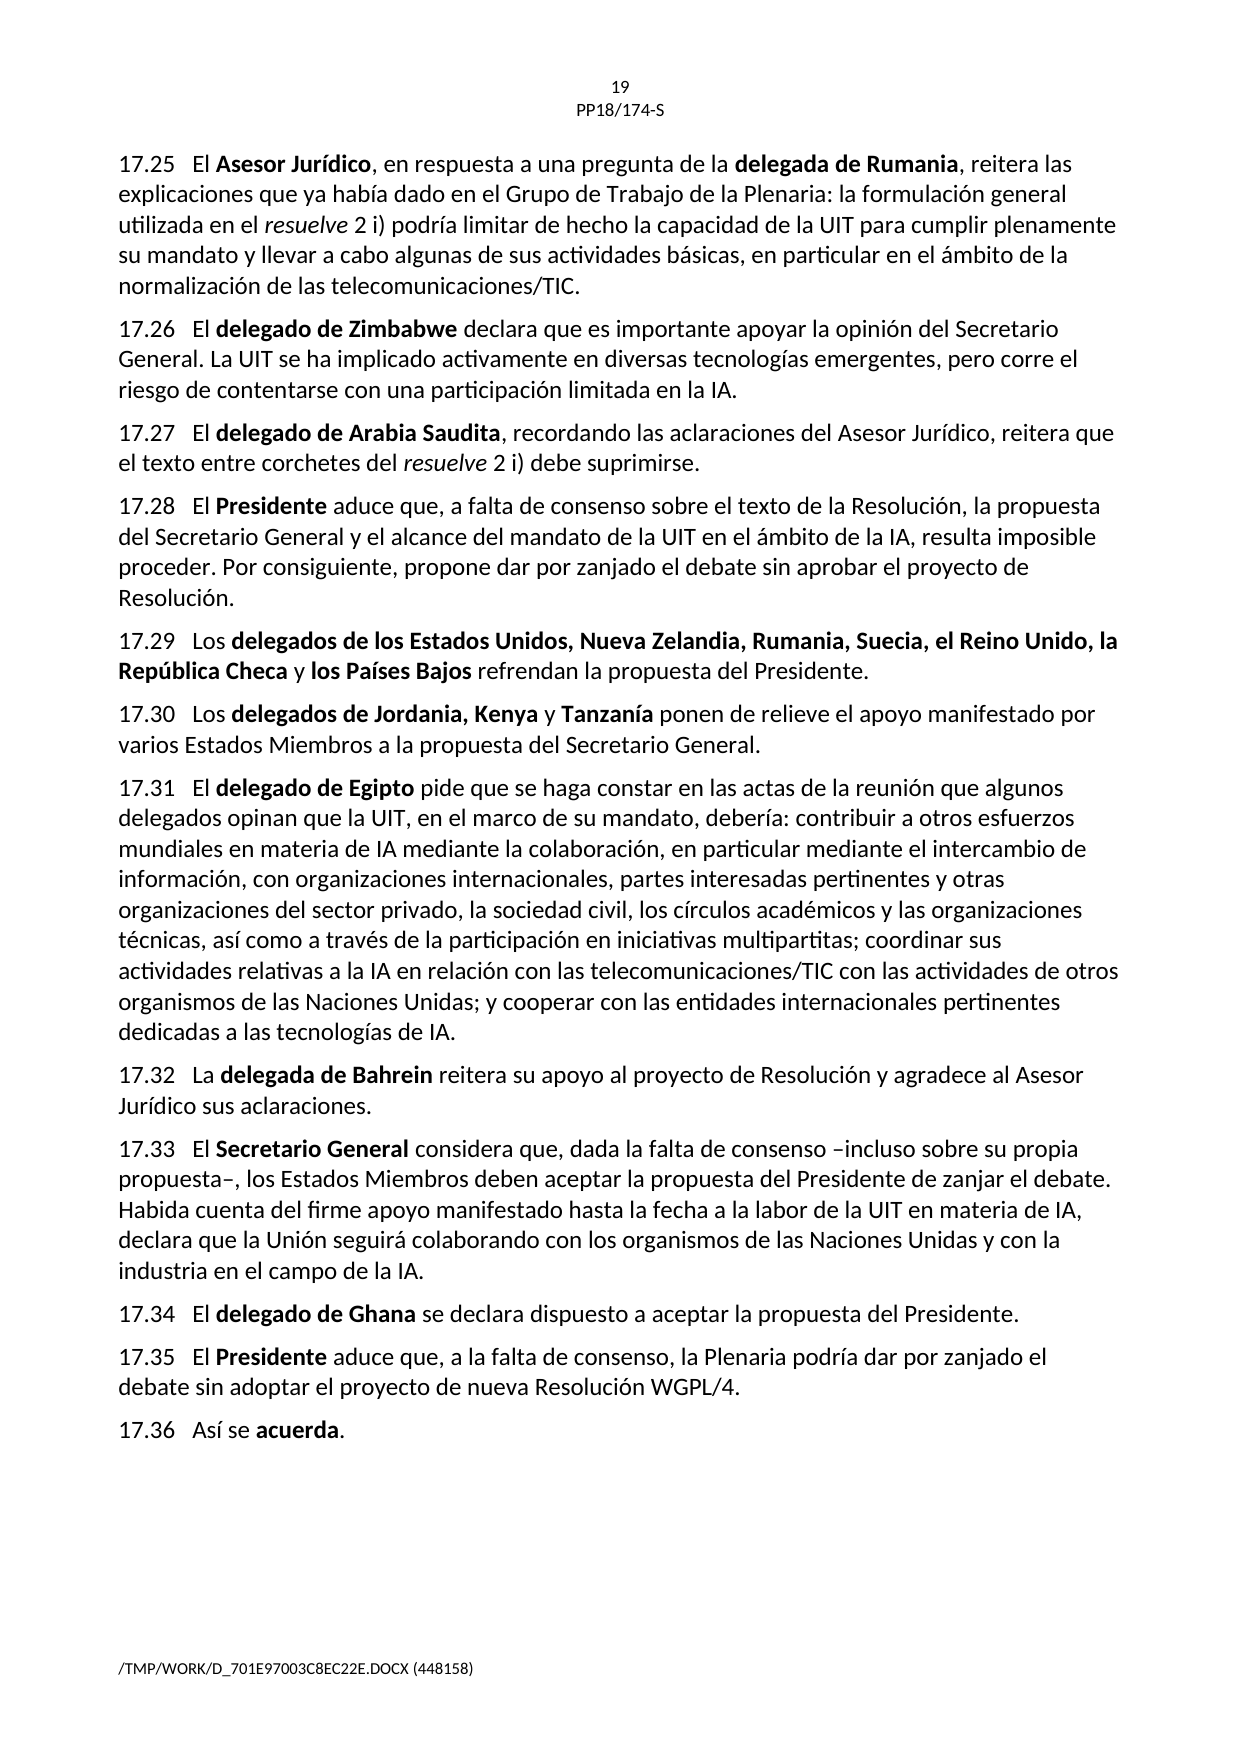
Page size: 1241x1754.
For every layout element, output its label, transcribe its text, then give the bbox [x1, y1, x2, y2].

text 17.26 El delegado de Zimbabwe declara que es importante apoyar la opinión del Secretario General. La UIT se ha implicado activamente en diversas tecnologías emergentes, pero corre el riesgo de contentarse con una participación limitada en la IA. [118, 313, 1122, 404]
text 17.29 Los delegados de los Estados Unidos, Nueva Zelandia, Rumania, Suecia, el Reino Unido, la República Checa y los Países Bajos refrendan la propuesta del Presidente. [118, 625, 1122, 686]
text 17.30 Los delegados de Jordania, Kenya y Tanzanía ponen de relieve el apoyo manifestado por varios Estados Miembros a la propuesta del Secretario General. [118, 698, 1122, 759]
text 17.33 El Secretario General considera que, dada la falta de consenso –incluso sobre su propia propuesta–, los Estados Miembros deben aceptar la propuesta del Presidente de zanjar el debate. Habida cuenta del firme apoyo manifestado hasta la fecha a la labor de la UIT en materia de IA, declara que la Unión seguirá colaborando con los organismos de las Naciones Unidas y con la industria en el campo de la IA. [118, 1133, 1122, 1285]
text 17.35 El Presidente aduce que, a la falta de consenso, la Plenaria podría dar por zanjado el debate sin adoptar el proyecto de nueva Resolución WGPL/4. [118, 1341, 1122, 1402]
text 17.34 El delegado de Ghana se declara dispuesto a aceptar la propuesta del Presidente. [118, 1298, 1122, 1328]
text 17.28 El Presidente aduce que, a falta de consenso sobre el texto de la Resolución, la propuesta del Secretario General y el alcance del mandato de la UIT en el ámbito de la IA, resulta imposible proceder. Por consiguiente, propone dar por zanjado el debate sin aprobar el proyecto de Resolución. [118, 490, 1122, 612]
text 17.25 El Asesor Jurídico, en respuesta a una pregunta de la delegada de Rumania, reitera las explicaciones que ya había dado en el Grupo de Trabajo de la Plenaria: la formulación general utilizada en el resuelve 2 i) podría limitar de hecho la capacidad de la UIT para cumplir plenamente su mandato y llevar a cabo algunas de sus actividades básicas, en particular en el ámbito de la normalización de las telecomunicaciones/TIC. [118, 148, 1122, 300]
text 17.36 Así se acuerda. [118, 1414, 1122, 1445]
text 17.32 La delegada de Bahrein reitera su apoyo al proyecto de Resolución y agradece al Asesor Jurídico sus aclaraciones. [118, 1059, 1122, 1120]
text 17.31 El delegado de Egipto pide que se haga constar en las actas de la reunión que algunos delegados opinan que la UIT, en el marco de su mandato, debería: contribuir a otros esfuerzos mundiales en materia de IA mediante la colaboración, en particular mediante el intercambio de información, con organizaciones internacionales, partes interesadas pertinentes y otras organizaciones del sector privado, la sociedad civil, los círculos académicos y las organizaciones técnicas, así como a través de la participación en iniciativas multipartitas; coordinar sus actividades relativas a la IA en relación con las telecomunicaciones/TIC con las actividades de otros organismos de las Naciones Unidas; y cooperar con las entidades internacionales pertinentes dedicadas a las tecnologías de IA. [118, 772, 1122, 1047]
text 17.27 El delegado de Arabia Saudita, recordando las aclaraciones del Asesor Jurídico, reitera que el texto entre corchetes del resuelve 2 i) debe suprimirse. [118, 417, 1122, 478]
